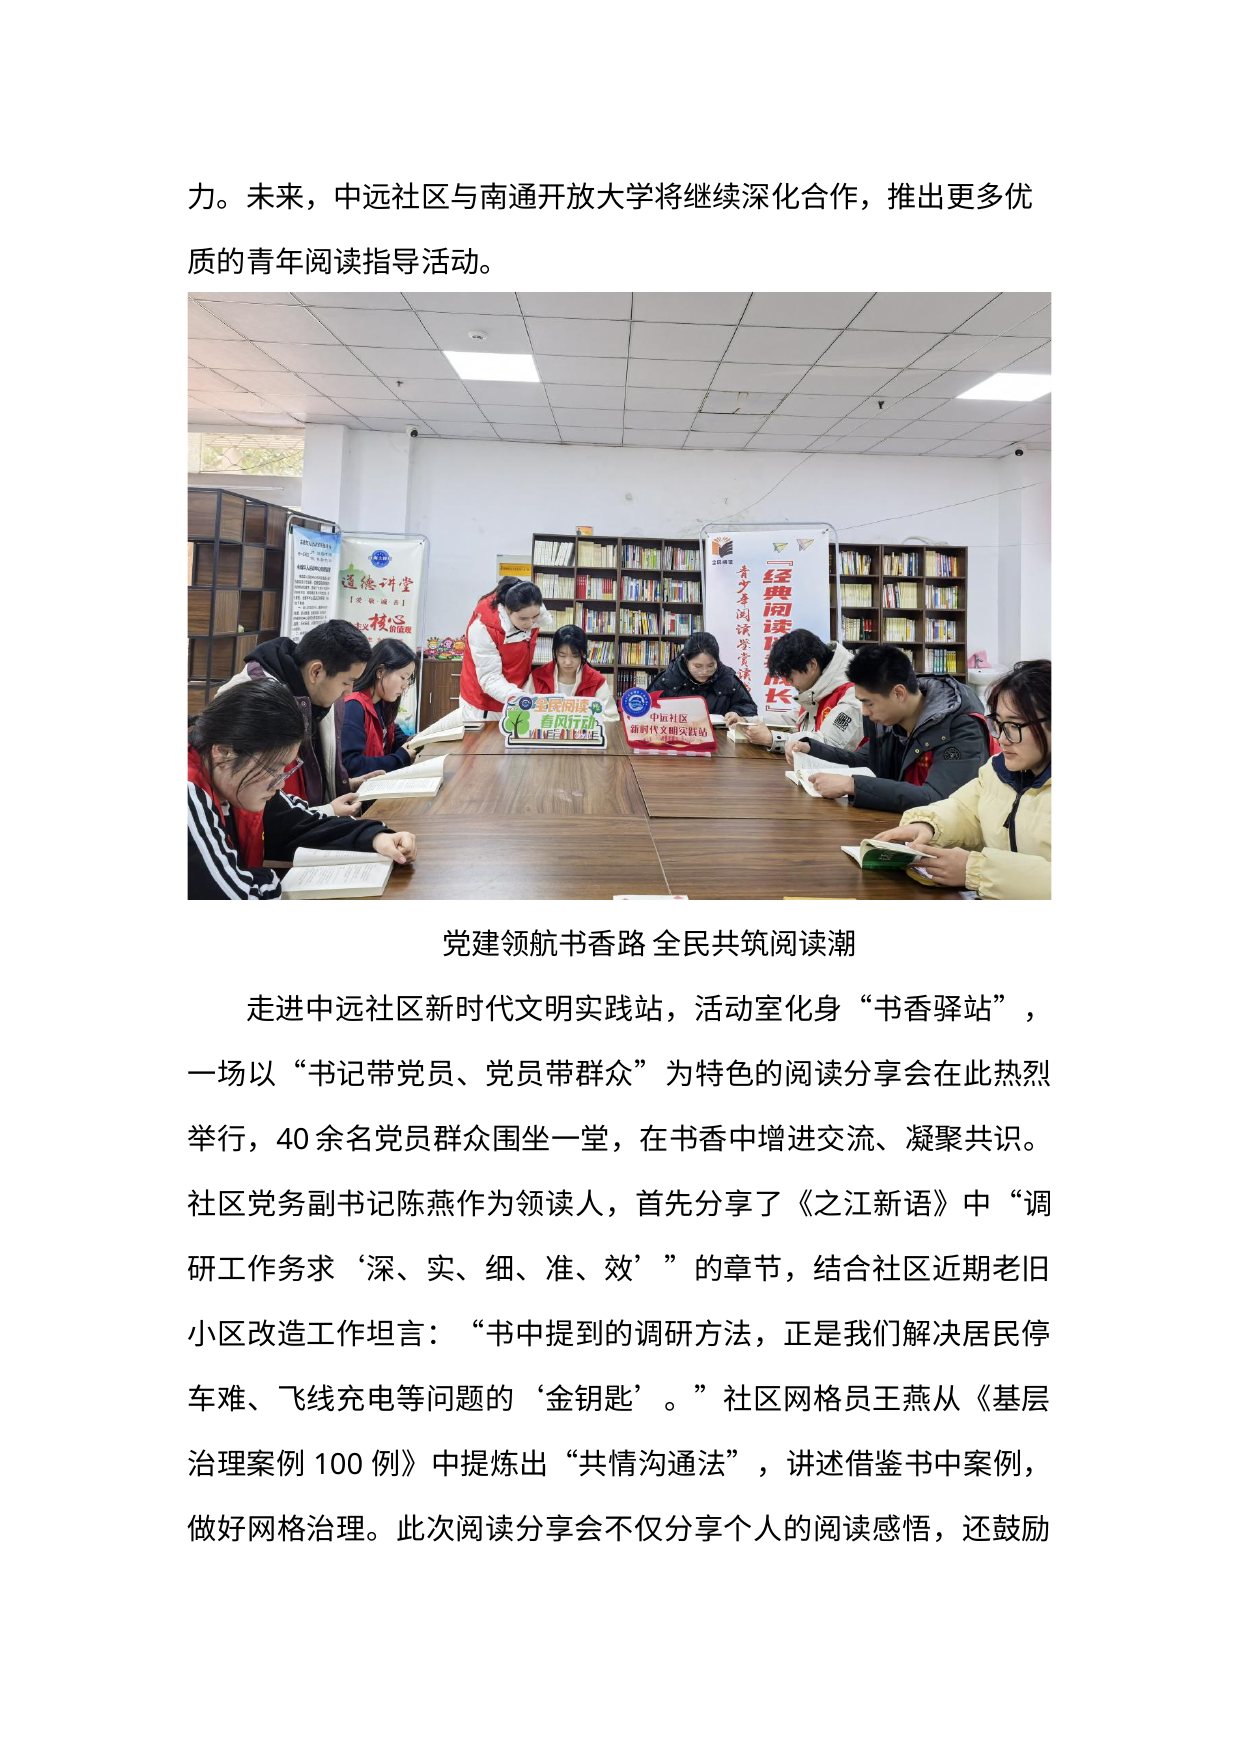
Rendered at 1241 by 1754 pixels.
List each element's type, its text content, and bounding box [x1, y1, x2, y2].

picture [187, 292, 1052, 900]
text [187, 974, 1053, 1559]
text 党建领航书香路 全民共筑阅读潮 [187, 909, 1053, 974]
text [187, 162, 1053, 292]
